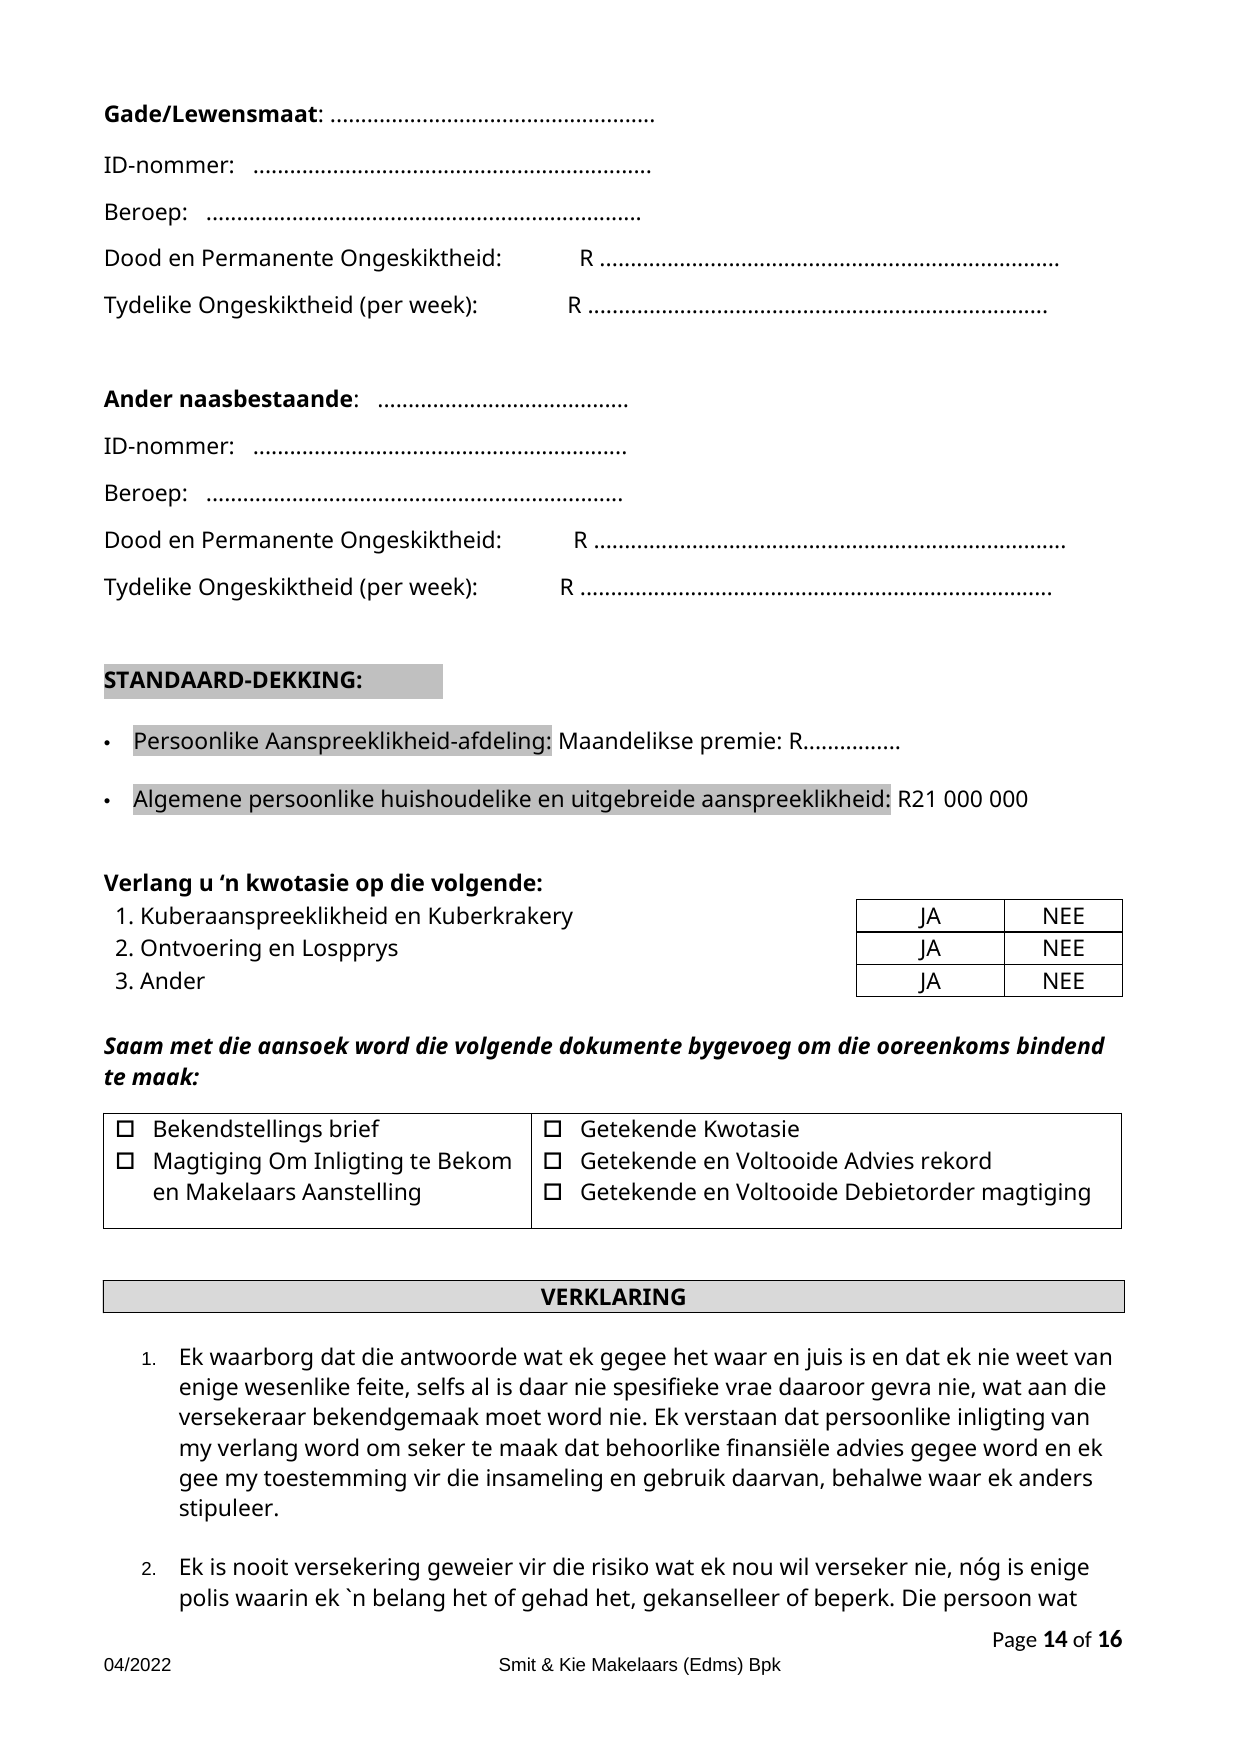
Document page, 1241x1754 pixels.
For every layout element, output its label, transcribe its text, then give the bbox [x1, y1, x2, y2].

text Saam met die aansoek word die volgende dokumente bygevoeg om die ooreenkoms bindend te maak: [103, 1029, 1122, 1092]
list Persoonlike Aanspreeklikheid-afdeling: Maandelikse premie: R................ [103, 724, 1124, 756]
text Dood en Permanente Ongeskiktheid: R ............................................................................. [103, 523, 1122, 555]
text Verlang u ‘n kwotasie op die volgende: [103, 866, 1124, 898]
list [141, 1551, 1122, 1613]
text Tydelike Ongeskiktheid (per week): R ........................................................................... [103, 289, 1122, 320]
text Ander naasbestaande: ......................................... [103, 383, 1122, 414]
table_cell 3. Ander [104, 964, 856, 996]
table_header STANDAARD-DEKKING: [104, 664, 443, 699]
table_header Bekendstellings brief Magtiging Om Inligting te Bekom en Makelaars Aanstelling [104, 1114, 531, 1227]
table_header 1. Kuberaanspreeklikheid en Kuberkrakery [104, 899, 856, 931]
table_cell 2. Ontvoering en Lospprys [104, 931, 856, 964]
text Beroep: ....................................................................... [103, 195, 1122, 227]
text ID-nommer: ............................................................. [103, 430, 1122, 461]
text Gade/Lewensmaat: ..................................................... [103, 98, 1122, 129]
table_header Getekende Kwotasie Getekende en Voltooide Advies rekord Getekende en Voltooide Debietorder magtiging [532, 1114, 1121, 1227]
text Tydelike Ongeskiktheid (per week): R ............................................................................. [103, 570, 1122, 602]
list Ek waarborg dat die antwoorde wat ek gegee het waar en juis is en dat ek nie weet van enige wesenlike feite, selfs al is daar nie spesifieke vrae daaroor gevra nie, wat aan die versekeraar bekendgemaak moet word nie. Ek verstaan dat persoonlike inligting van my verlang word om seker te maak dat behoorlike finansiële advies gegee word en ek gee my toestemming vir die insameling en gebruik daarvan, behalwe waar ek anders stipuleer. [141, 1342, 1122, 1523]
text ID-nommer: ................................................................. [103, 148, 1122, 180]
text Dood en Permanente Ongeskiktheid: R ........................................................................... [103, 242, 1122, 273]
text VERKLARING [104, 1281, 1124, 1312]
text Beroep: .................................................................... [103, 477, 1122, 508]
list Algemene persoonlike huishoudelike en uitgebreide aanspreeklikheid: R21 000 000 [103, 783, 1124, 815]
